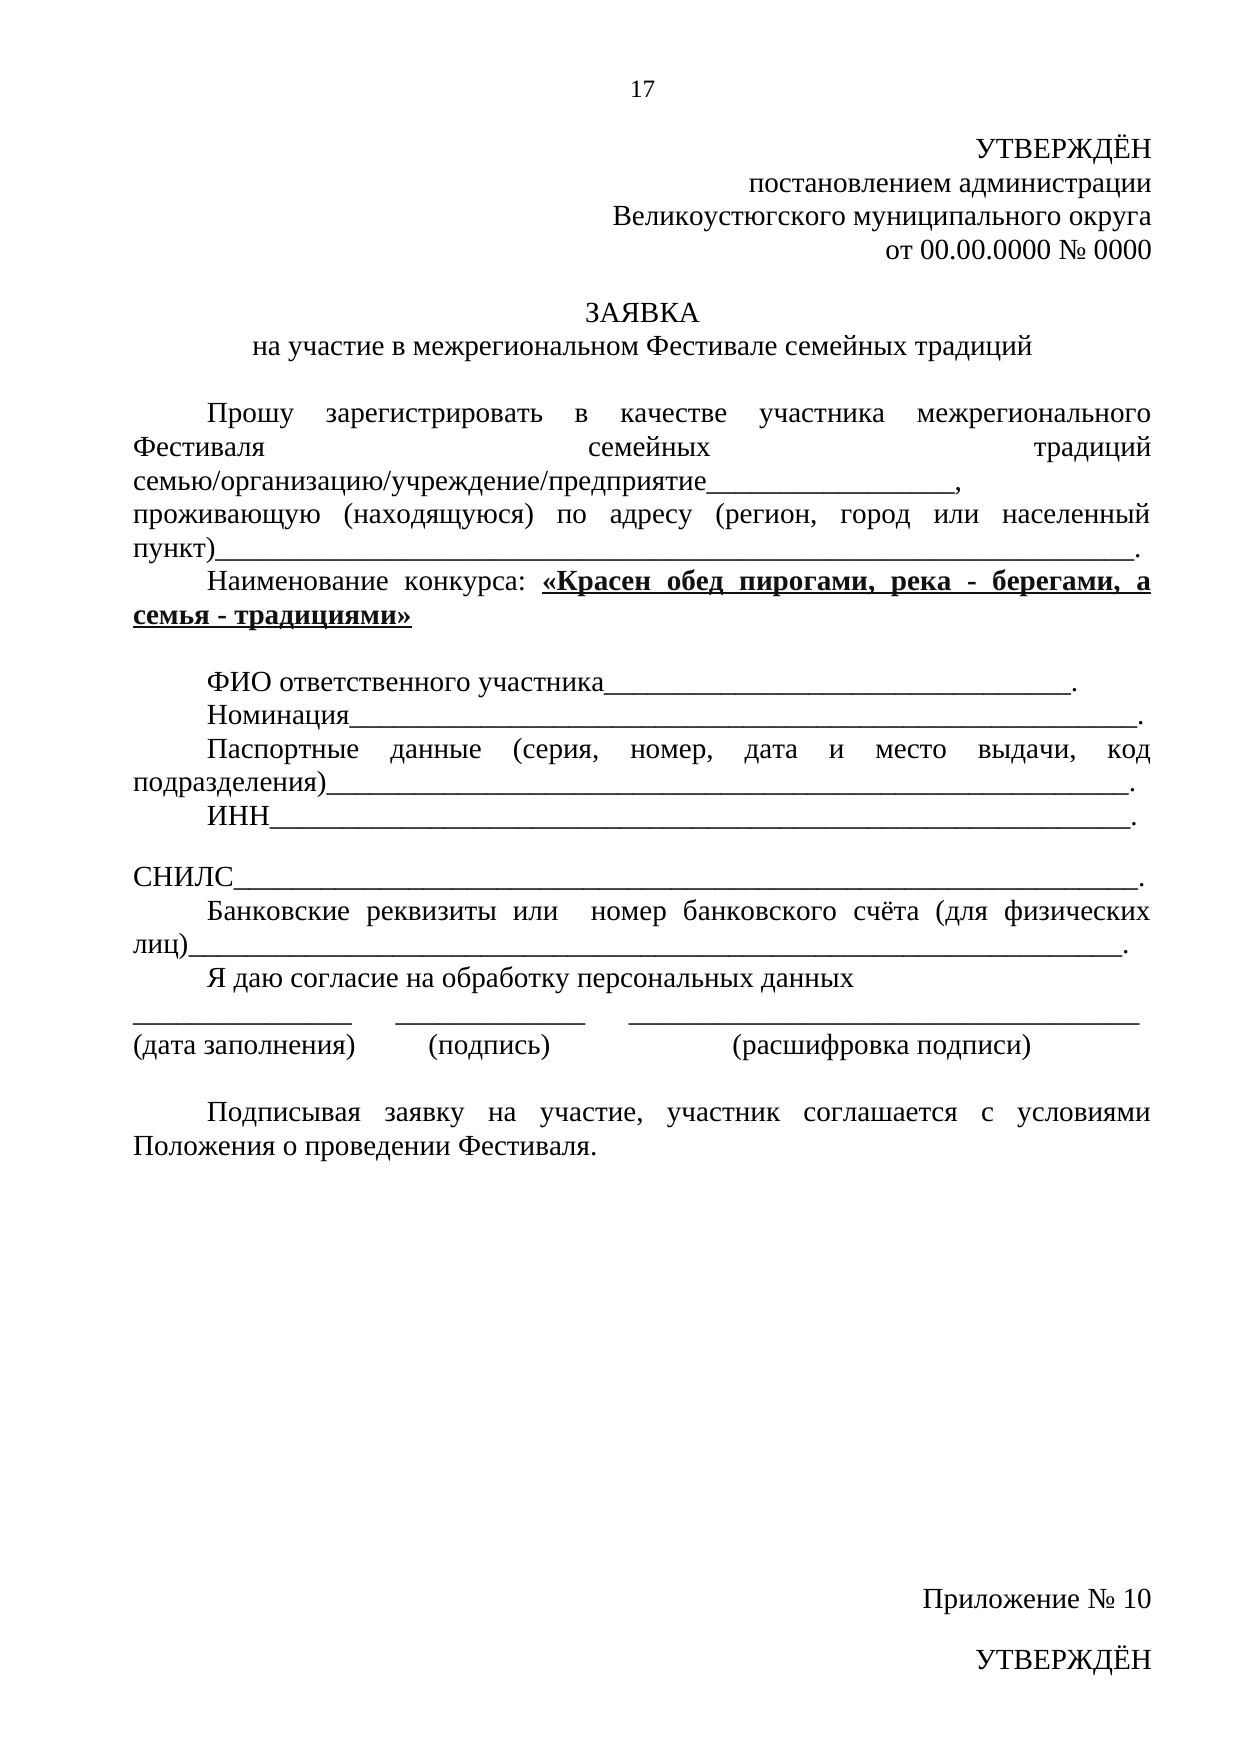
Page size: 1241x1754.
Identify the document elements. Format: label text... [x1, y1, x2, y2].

text на участие в межрегиональном Фестивале семейных традиций [133, 328, 1152, 362]
text от 00.00.0000 № 0000 [133, 232, 1152, 265]
text УТВЕРЖДЁН [133, 1642, 1152, 1676]
text Наименование конкурса: «Красен обед пирогами, река - берегами, а семья - традициями» [133, 563, 1152, 630]
text Великоустюгского муниципального округа [133, 198, 1152, 232]
text Прошу зарегистрировать в качестве участника межрегионального Фестиваля семейных традиций семью/организацию/учреждение/предприятие_________________, проживающую (находящуюся) по адресу (регион, город или населенный пункт)_______________________________________________________________. [133, 396, 1152, 563]
text ЗАЯВКА [133, 295, 1152, 328]
text Приложение № 10 [133, 1581, 1152, 1614]
text СНИЛС______________________________________________________________. [133, 832, 1152, 893]
text Банковские реквизиты или номер банковского счёта (для физических лиц)________________________________________________________________. [133, 893, 1152, 960]
text _______________ _____________ ___________________________________ [133, 994, 1152, 1027]
text Подписывая заявку на участие, участник соглашается с условиями Положения о проведении Фестиваля. [133, 1094, 1152, 1161]
text постановлением администрации [133, 165, 1152, 198]
text ФИО ответственного участника________________________________. Номинация______________________________________________________. [133, 664, 1152, 731]
text Я даю согласие на обработку персональных данных [133, 960, 1152, 994]
text Паспортные данные (серия, номер, дата и место выдачи, код подразделения)_______________________________________________________. [133, 731, 1152, 798]
text ИНН___________________________________________________________. [133, 798, 1152, 832]
text УТВЕРЖДЁН [133, 131, 1152, 165]
text (дата заполнения) (подпись) (расшифровка подписи) [133, 1027, 1152, 1061]
